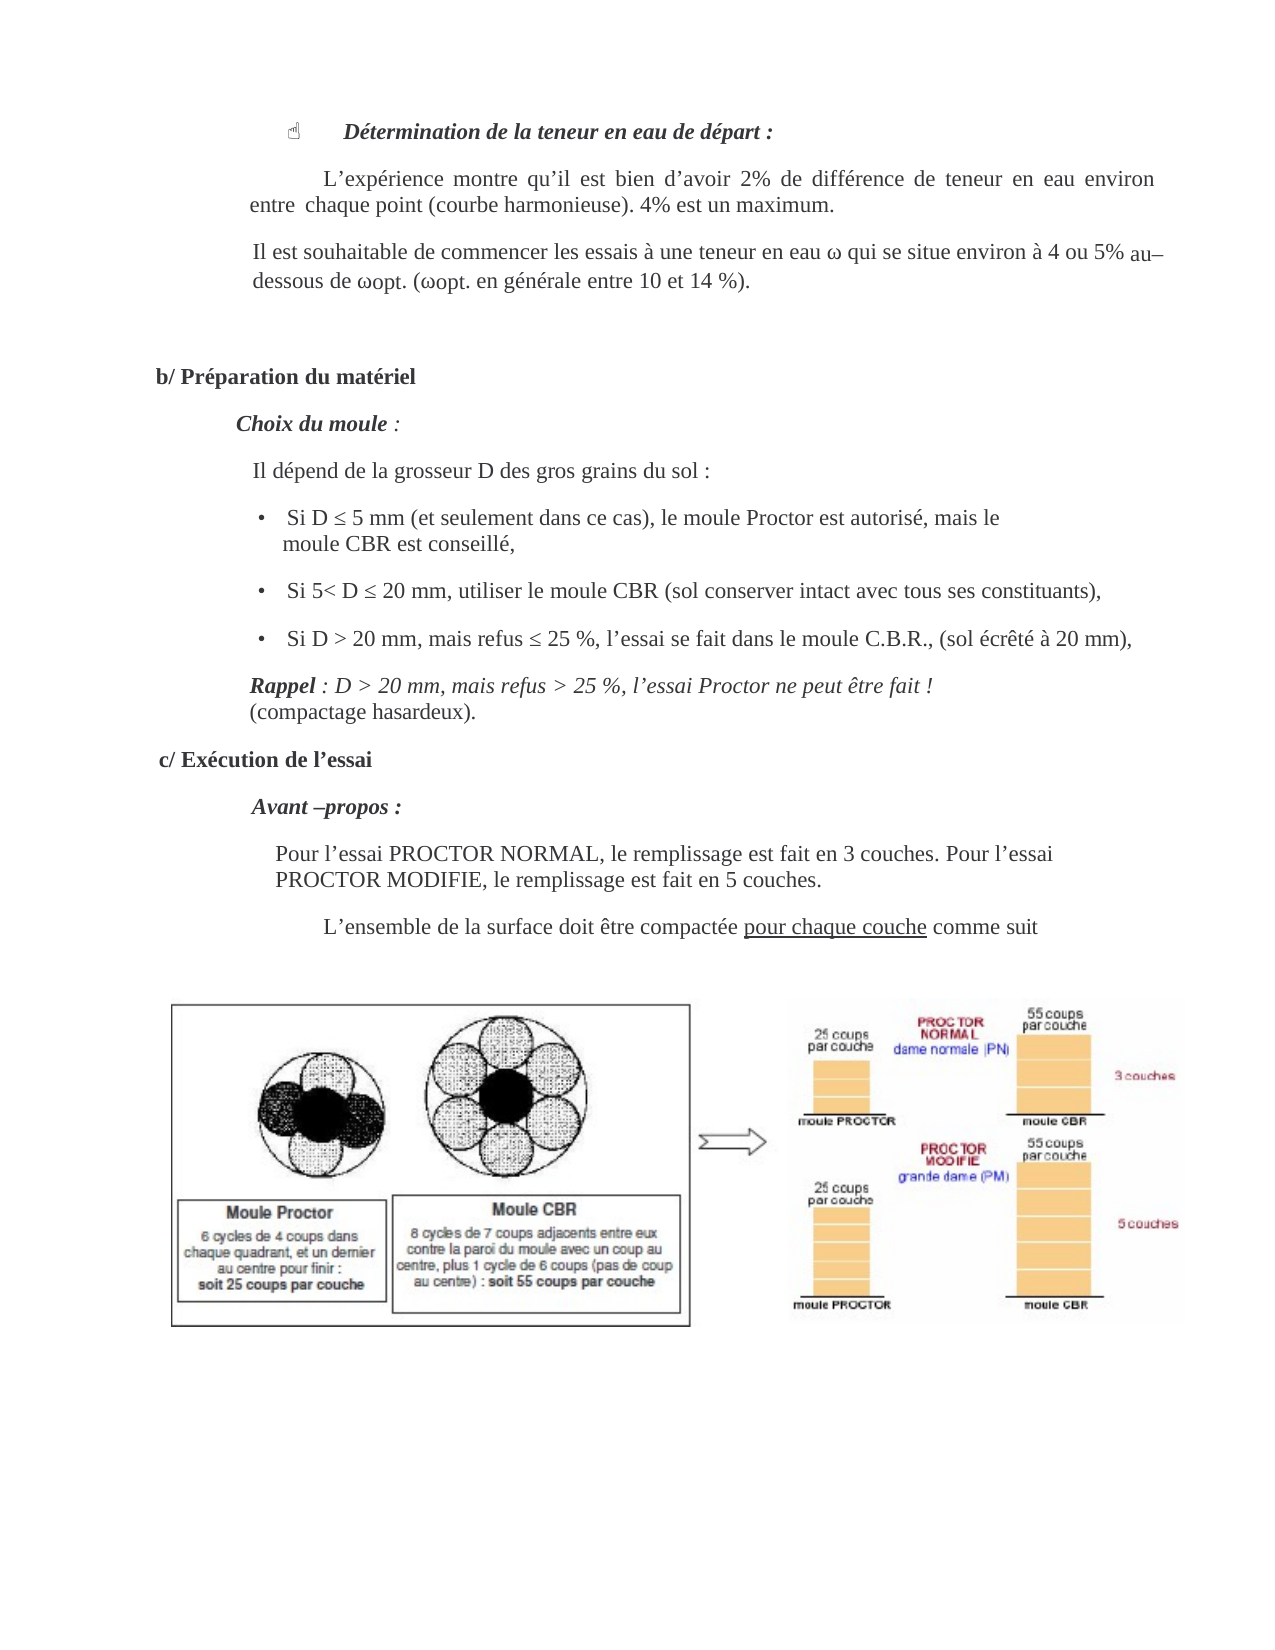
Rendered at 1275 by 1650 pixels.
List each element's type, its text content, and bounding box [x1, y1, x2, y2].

text Pour l’essai PROCTOR NORMAL, le remplissage est fait en 3 couches. Pour l’essai PROCTOR MODIFIE, le remplissage est fait en 5 couches. [275, 840, 1150, 892]
picture [171, 998, 1185, 1327]
subtitle Détermination de la teneur en eau de départ : [287, 118, 1208, 144]
list Si 5< D ≤ 20 mm, utiliser le moule CBR (sol conserver intact avec tous ses constituants), [257, 578, 1208, 604]
text Il dépend de la grosseur D des gros grains du sol : [252, 457, 1208, 483]
subtitle b/ Préparation du matériel [156, 363, 1208, 389]
subtitle Choix du moule : [58, 410, 404, 436]
text Rappel : D > 20 mm, mais refus > 25 %, l’essai Proctor ne peut être fait ! [249, 672, 1208, 698]
text L’ensemble de la surface doit être compactée pour chaque couche comme suit [323, 913, 1208, 940]
text (compactage hasardeux). [249, 698, 1208, 724]
subtitle Avant –propos : [58, 793, 405, 820]
text Il est souhaitable de commencer les essais à une teneur en eau ω qui se situe environ à 4 ou 5% au–dessous de ωopt. (ωopt. en générale entre 10 et 14 %). [252, 238, 1208, 294]
list Si D ≤ 5 mm (et seulement dans ce cas), le moule Proctor est autorisé, mais le moule CBR est conseillé, [257, 504, 1026, 557]
text L’expérience montre qu’il est bien d’avoir 2% de différence de teneur en eau environ entre chaque point (courbe harmonieuse). 4% est un maximum. [249, 164, 1172, 217]
list Si D > 20 mm, mais refus ≤ 25 %, l’essai se fait dans le moule C.B.R., (sol écrêté à 20 mm), [257, 625, 1208, 651]
subtitle c/ Exécution de l’essai [158, 746, 1208, 772]
